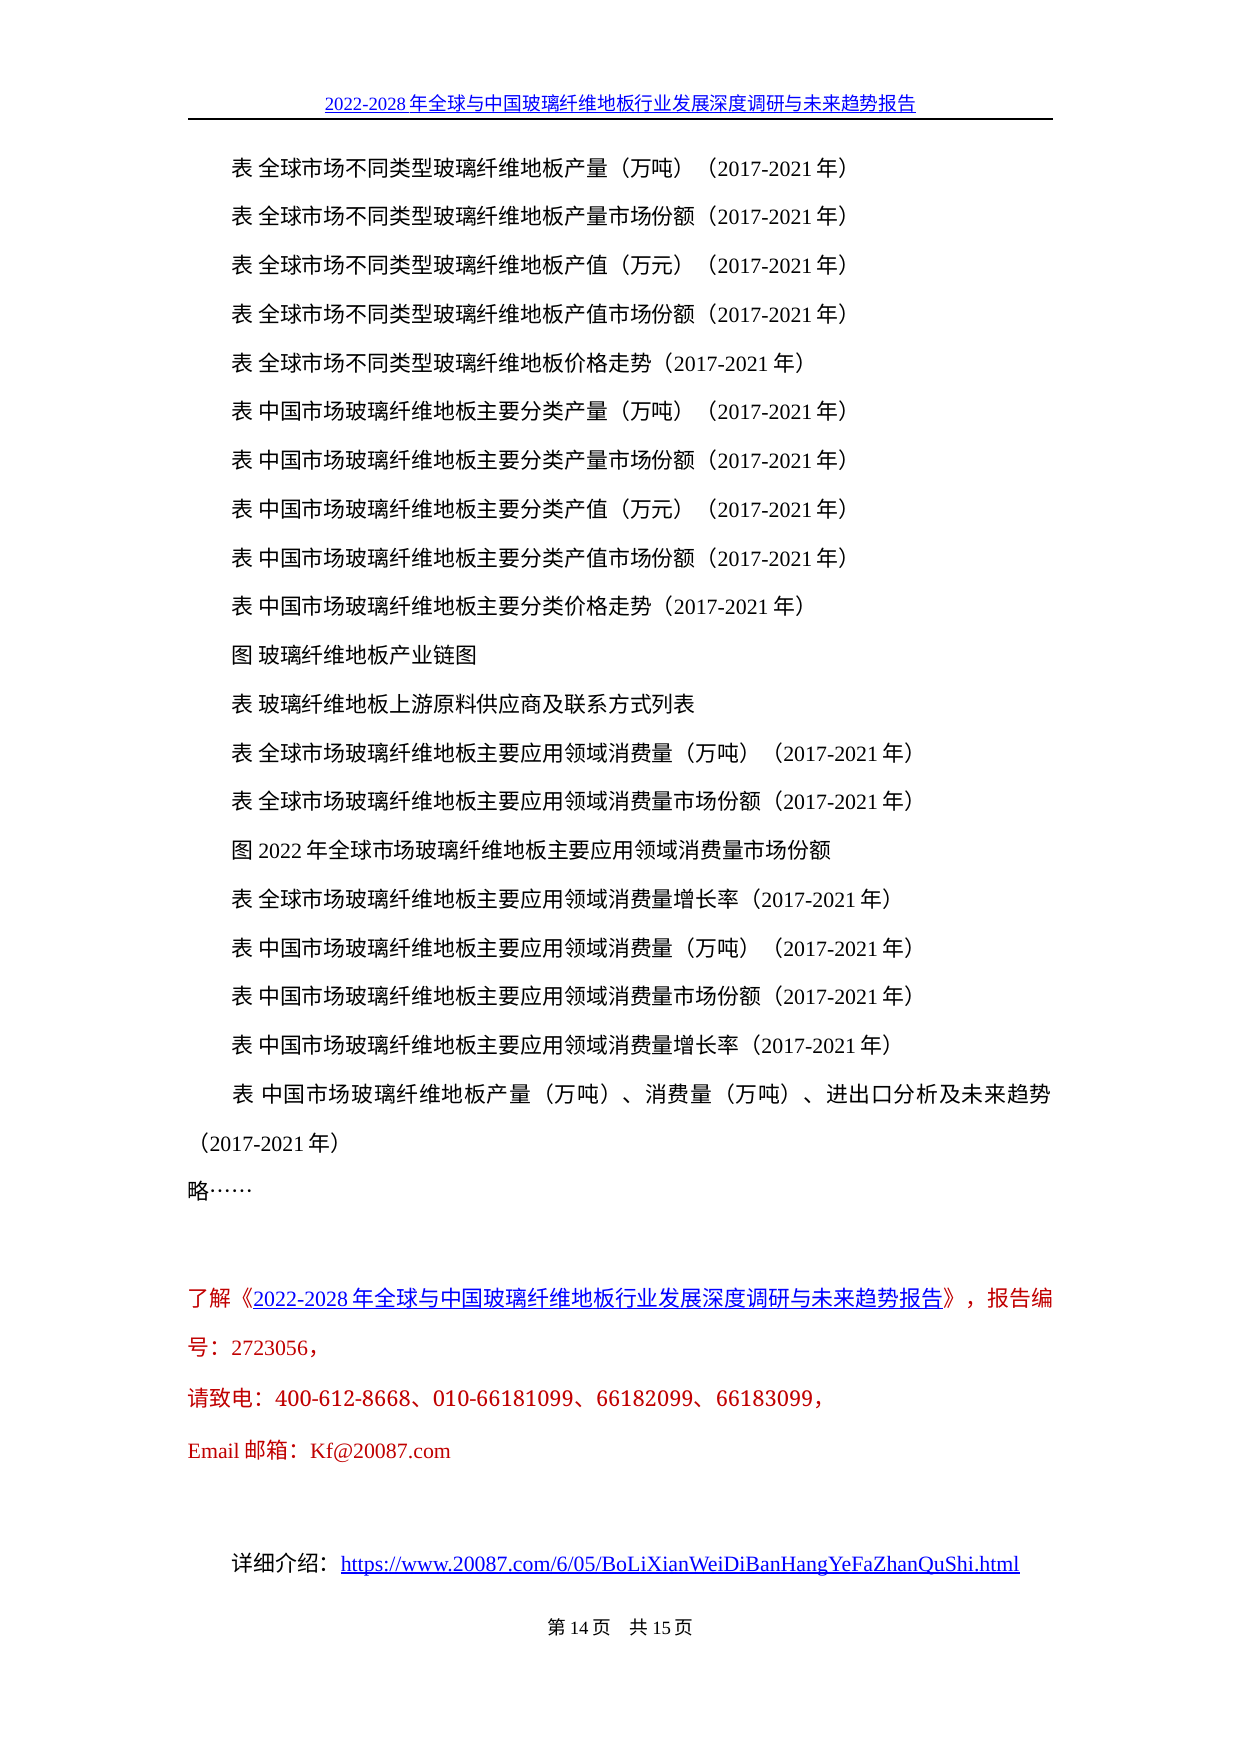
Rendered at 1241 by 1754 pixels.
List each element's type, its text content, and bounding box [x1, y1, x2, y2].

text 了解《2022-2028年全球与中国玻璃纤维地板行业发展深度调研与未来趋势报告》，报告编号：2723056， [187, 1280, 1053, 1362]
text 详细介绍：https://www.20087.com/6/05/BoLiXianWeiDiBanHangYeFaZhanQuShi.html [187, 1545, 1053, 1578]
text Email邮箱：Kf@20087.com [187, 1432, 1053, 1465]
text 请致电：400-612-8668、010-66181099、66182099、66183099， [187, 1381, 1053, 1413]
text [187, 150, 1053, 1206]
